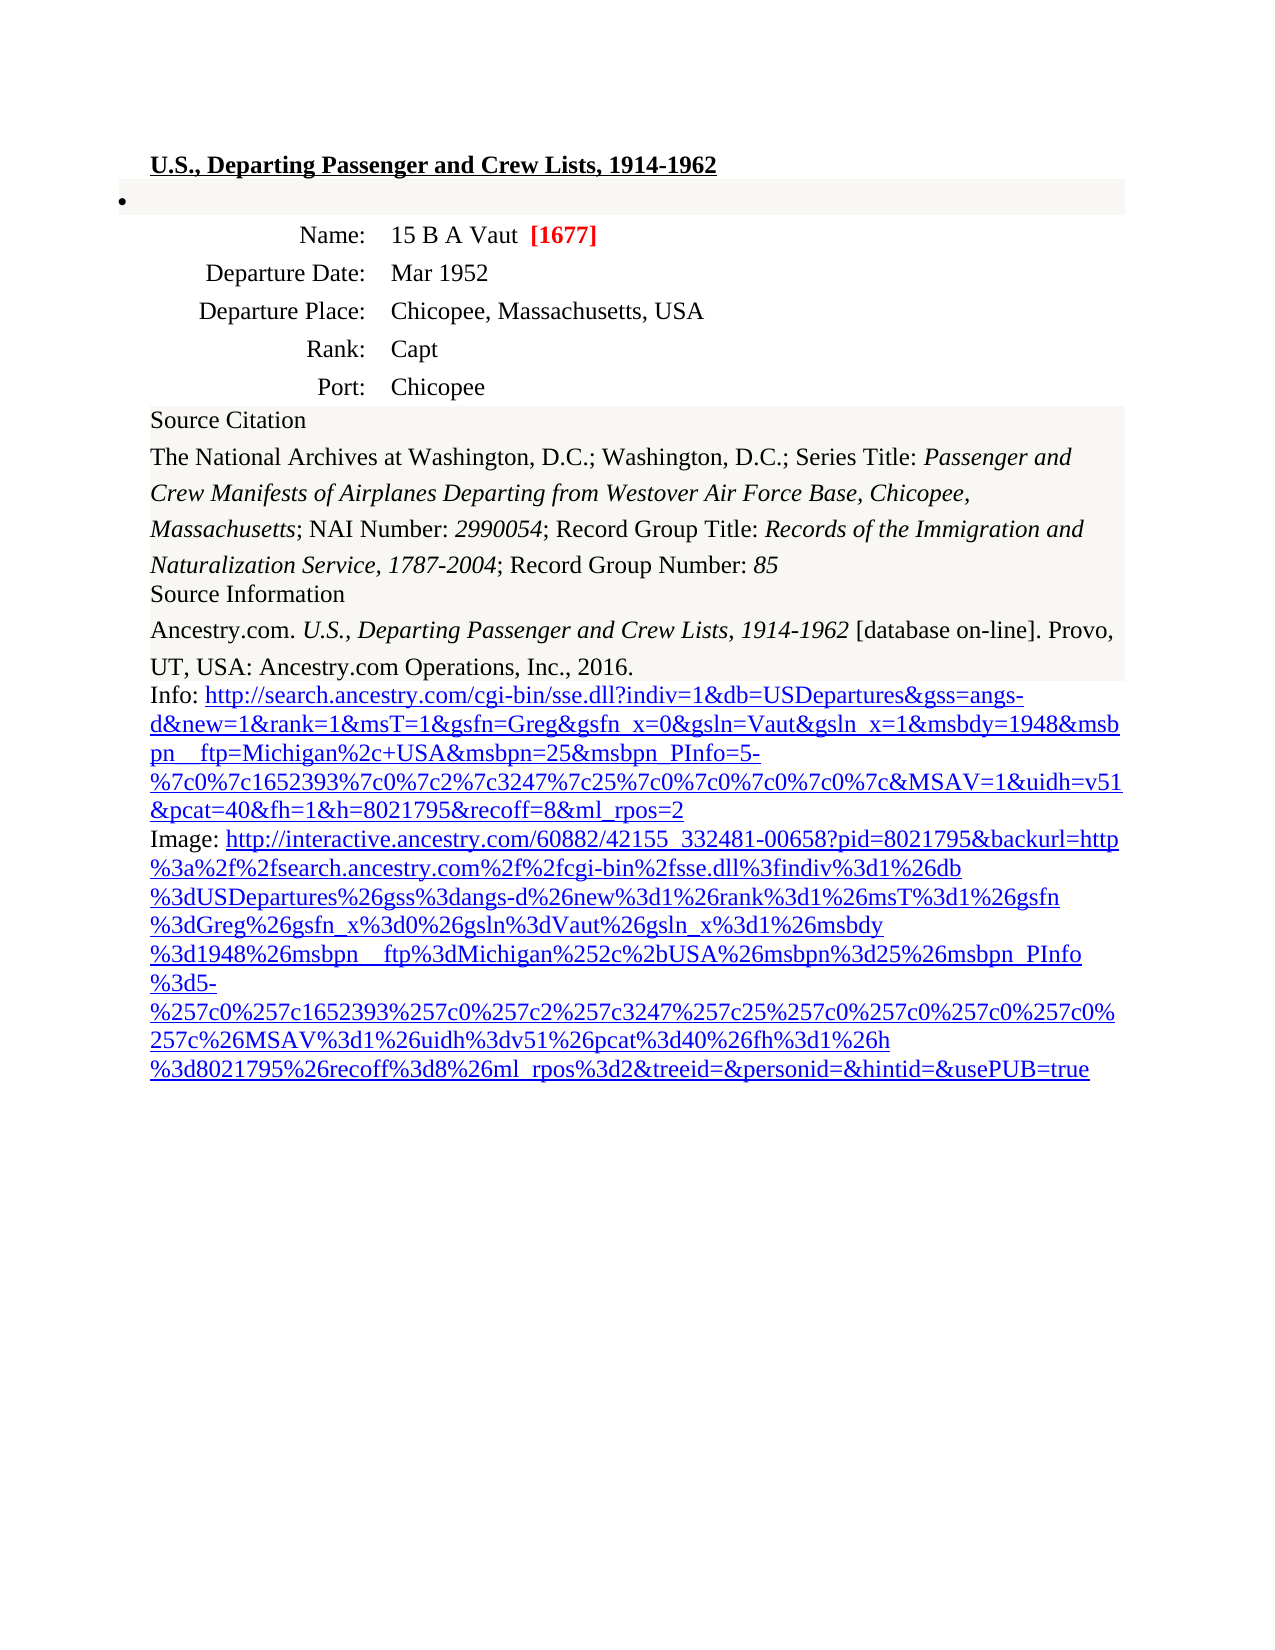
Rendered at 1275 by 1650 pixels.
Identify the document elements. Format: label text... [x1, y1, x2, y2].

table_cell Departure Place: [149, 291, 378, 329]
table_cell Rank: [149, 329, 378, 367]
table_cell Mar 1952 [378, 253, 755, 291]
text Ancestry.com. U.S., Departing Passenger and Crew Lists, 1914-1962 [database on-line]. Provo, UT, USA: Ancestry.com Operations, Inc., 2016. [150, 608, 1125, 681]
table_cell Capt [378, 329, 755, 367]
table_header 15 B A Vaut [1677] [378, 215, 755, 253]
text The National Archives at Washington, D.C.; Washington, D.C.; Series Title: Passenger and Crew Manifests of Airplanes Departing from Westover Air Force Base, Chicopee, Massachusetts; NAI Number: 2990054; Record Group Title: Records of the Immigration and Naturalization Service, 1787-2004; Record Group Number: 85 [150, 434, 1125, 579]
text Image: http://interactive.ancestry.com/60882/42155_332481-00658?pid=8021795&backurl=http%3a%2f%2fsearch.ancestry.com%2f%2fcgi-bin%2fsse.dll%3findiv%3d1%26db%3dUSDepartures%26gss%3dangs-d%26new%3d1%26rank%3d1%26msT%3d1%26gsfn%3dGreg%26gsfn_x%3d0%26gsln%3dVaut%26gsln_x%3d1%26msbdy%3d1948%26msbpn__ftp%3dMichigan%252c%2bUSA%26msbpn%3d25%26msbpn_PInfo%3d5-%257c0%257c1652393%257c0%257c2%257c3247%257c25%257c0%257c0%257c0%257c0%257c%26MSAV%3d1%26uidh%3dv51%26pcat%3d40%26fh%3d1%26h%3d8021795%26recoff%3d8%26ml_rpos%3d2&treeid=&personid=&hintid=&usePUB=true [150, 824, 1125, 1083]
table_header Name: [149, 215, 378, 253]
table_cell Chicopee, Massachusetts, USA [378, 291, 755, 329]
text U.S., Departing Passenger and Crew Lists, 1914-1962 [150, 150, 1125, 179]
table_cell Departure Date: [149, 253, 378, 291]
text Info: http://search.ancestry.com/cgi-bin/sse.dll?indiv=1&db=USDepartures&gss=angs-d&new=1&rank=1&msT=1&gsfn=Greg&gsfn_x=0&gsln=Vaut&gsln_x=1&msbdy=1948&msbpn__ftp=Michigan%2c+USA&msbpn=25&msbpn_PInfo=5-%7c0%7c1652393%7c0%7c2%7c3247%7c25%7c0%7c0%7c0%7c0%7c&MSAV=1&uidh=v51&pcat=40&fh=1&h=8021795&recoff=8&ml_rpos=2 [150, 681, 1125, 824]
text Source Citation [150, 406, 1125, 434]
text Source Information [150, 579, 1125, 608]
table_cell Chicopee [378, 368, 755, 406]
table_cell Port: [149, 368, 378, 406]
